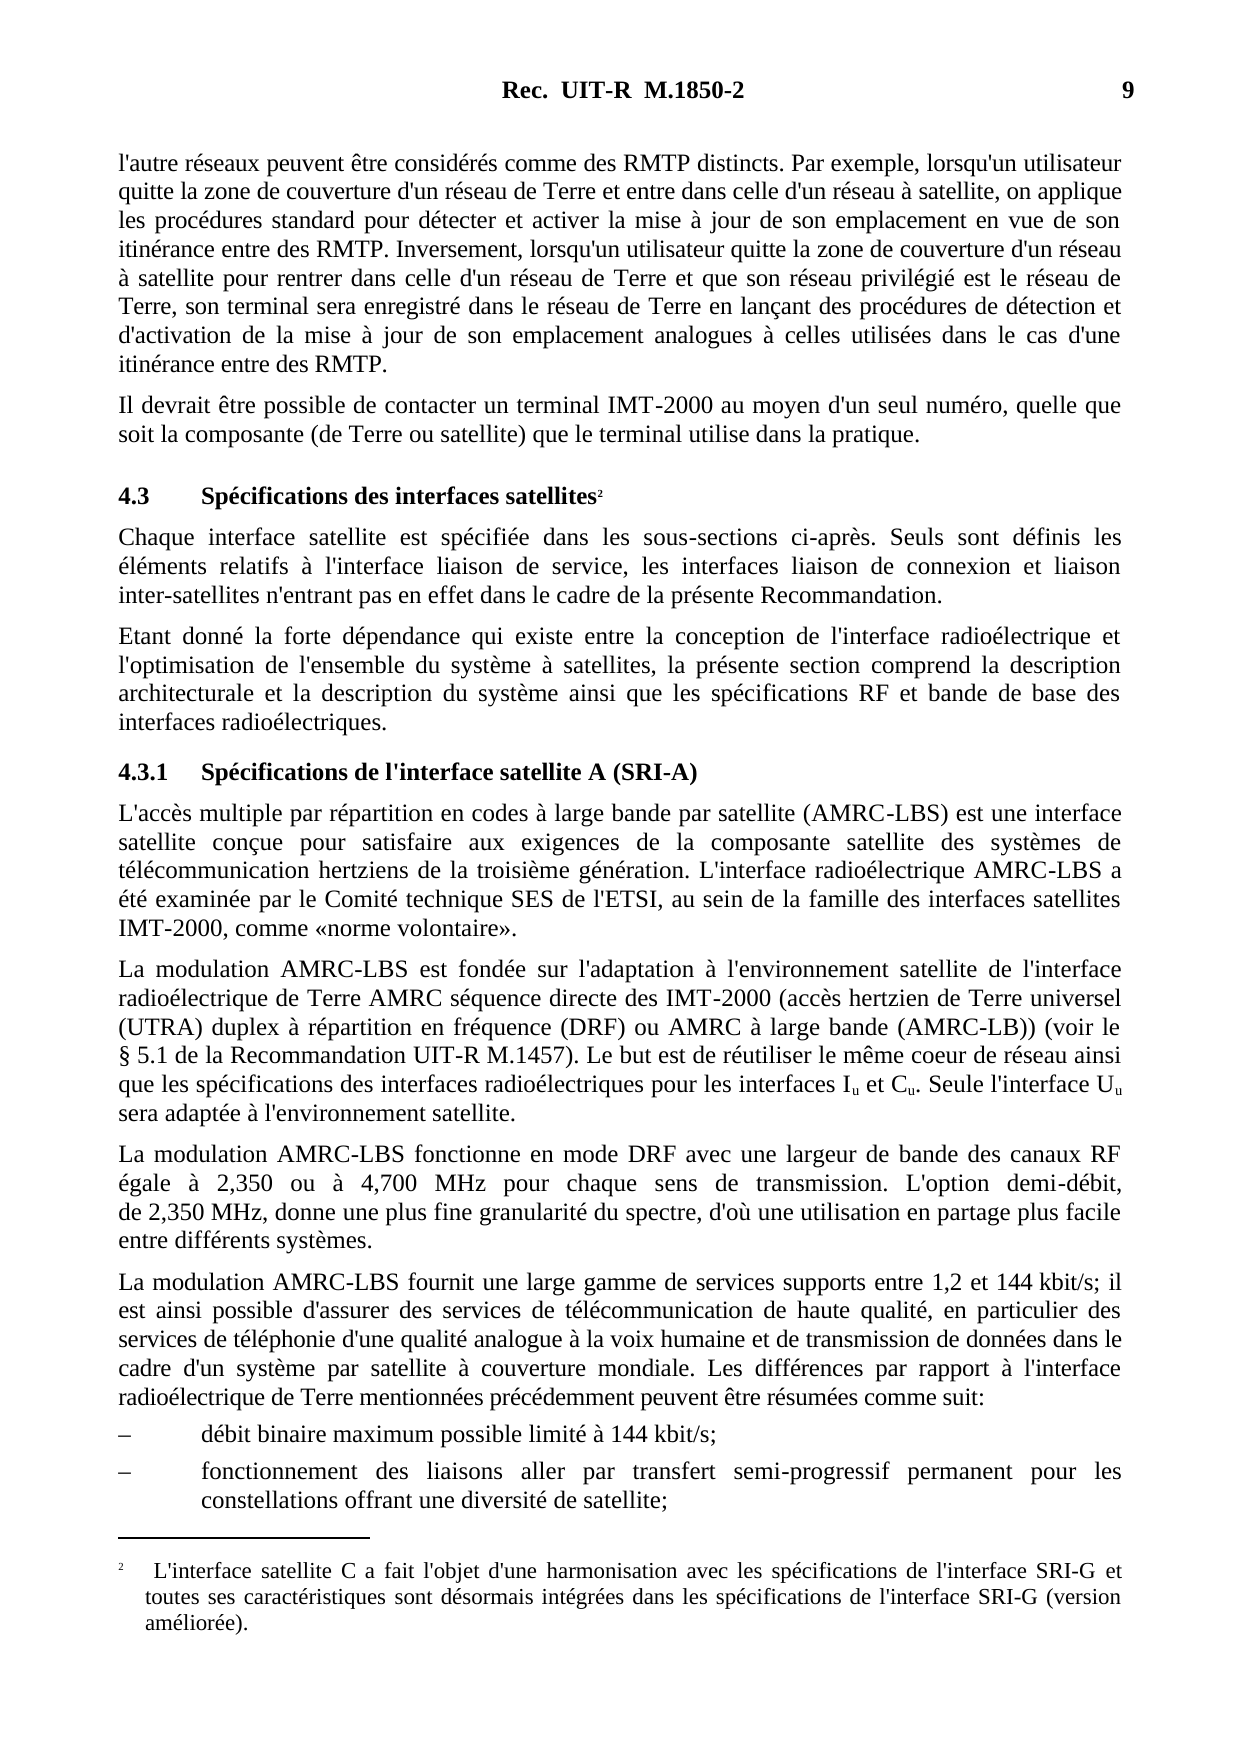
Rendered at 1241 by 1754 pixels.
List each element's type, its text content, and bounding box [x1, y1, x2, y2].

text – débit binaire maximum possible limité à 144 kbit/s; [118, 1419, 1122, 1448]
text La modulation AMRC-LBS est fondée sur l'adaptation à l'environnement satellite de l'interface radioélectrique de Terre AMRC séquence directe des IMT-2000 (accès hertzien de Terre universel (UTRA) duplex à répartition en fréquence (DRF) ou AMRC à large bande (AMRC-LB)) (voir le § 5.1 de la Recommandation UIT-R M.1457). Le but est de réutiliser le même coeur de réseau ainsi que les spécifications des interfaces radioélectriques pour les interfaces Iu et Cu. Seule l'interface Uu sera adaptée à l'environnement satellite. [118, 954, 1122, 1127]
text Chaque interface satellite est spécifiée dans les sous-sections ci-après. Seuls sont définis les éléments relatifs à l'interface liaison de service, les interfaces liaison de connexion et liaison inter-satellites n'entrant pas en effet dans le cadre de la présente Recommandation. [118, 522, 1122, 608]
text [118, 148, 1122, 378]
subtitle 4.3 Spécifications des interfaces satellites [118, 481, 1122, 510]
text L'accès multiple par répartition en codes à large bande par satellite (AMRC-LBS) est une interface satellite conçue pour satisfaire aux exigences de la composante satellite des systèmes de télécommunication hertziens de la troisième génération. L'interface radioélectrique AMRC-LBS a été examinée par le Comité technique SES de l'ETSI, au sein de la famille des interfaces satellites IMT-2000, comme «norme volontaire». [118, 798, 1122, 942]
text La modulation AMRC-LBS fournit une large gamme de services supports entre 1,2 et 144 kbit/s; il est ainsi possible d'assurer des services de télécommunication de haute qualité, en particulier des services de téléphonie d'une qualité analogue à la voix humaine et de transmission de données dans le cadre d'un système par satellite à couverture mondiale. Les différences par rapport à l'interface radioélectrique de Terre mentionnées précédemment peuvent être résumées comme suit: [118, 1267, 1122, 1411]
text La modulation AMRC-LBS fonctionne en mode DRF avec une largeur de bande des canaux RF égale à 2,350 ou à 4,700 MHz pour chaque sens de transmission. L'option demi-débit, de 2,350 MHz, donne une plus fine granularité du spectre, d'où une utilisation en partage plus facile entre différents systèmes. [118, 1139, 1122, 1254]
subtitle 4.3.1 Spécifications de l'interface satellite A (SRI-A) [118, 757, 1122, 786]
text – fonctionnement des liaisons aller par transfert semi-progressif permanent pour les constellations offrant une diversité de satellite; [118, 1456, 1122, 1513]
text Etant donné la forte dépendance qui existe entre la conception de l'interface radioélectrique et l'optimisation de l'ensemble du système à satellites, la présente section comprend la description architecturale et la description du système ainsi que les spécifications RF et bande de base des interfaces radioélectriques. [118, 621, 1122, 736]
text Il devrait être possible de contacter un terminal IMT-2000 au moyen d'un seul numéro, quelle que soit la composante (de Terre ou satellite) que le terminal utilise dans la pratique. [118, 390, 1122, 448]
